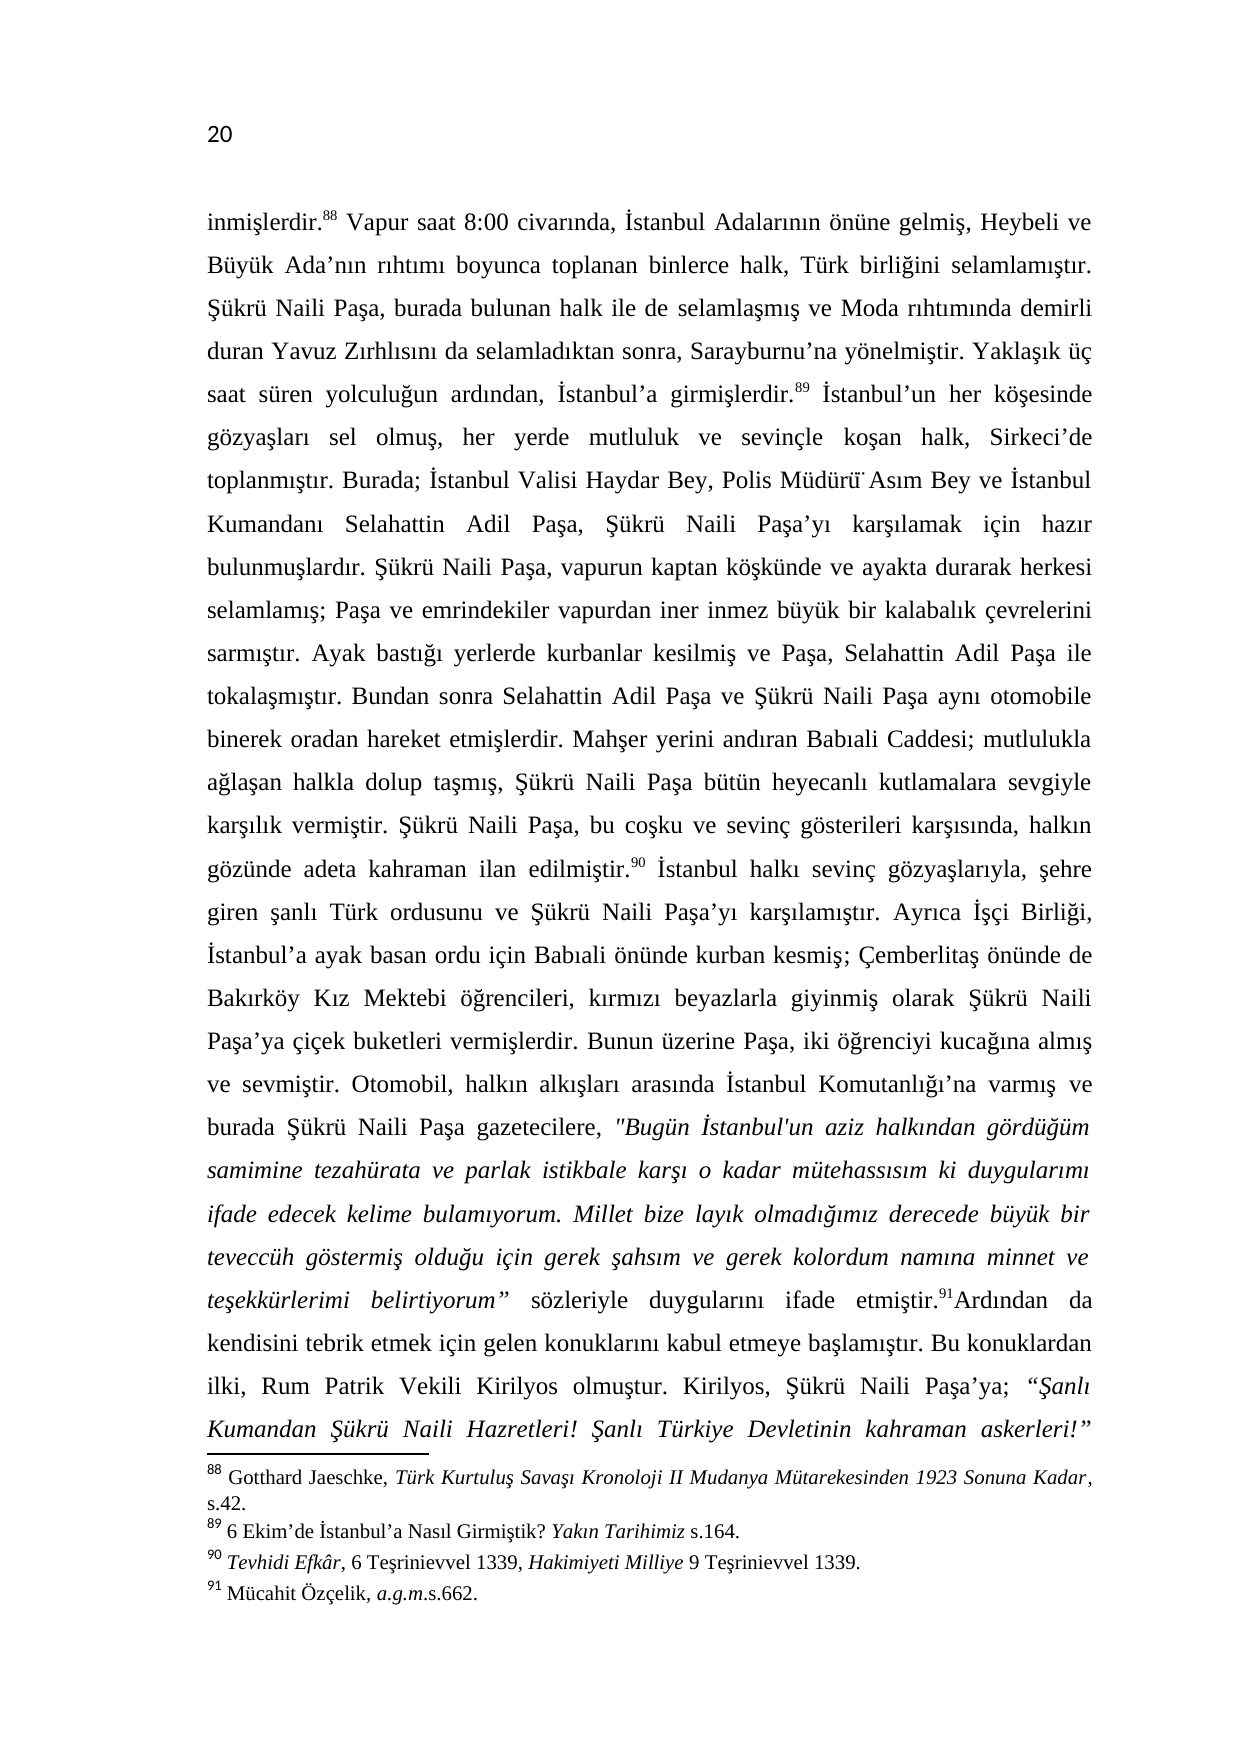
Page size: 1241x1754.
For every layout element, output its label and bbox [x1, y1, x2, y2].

text [207, 207, 1092, 1443]
